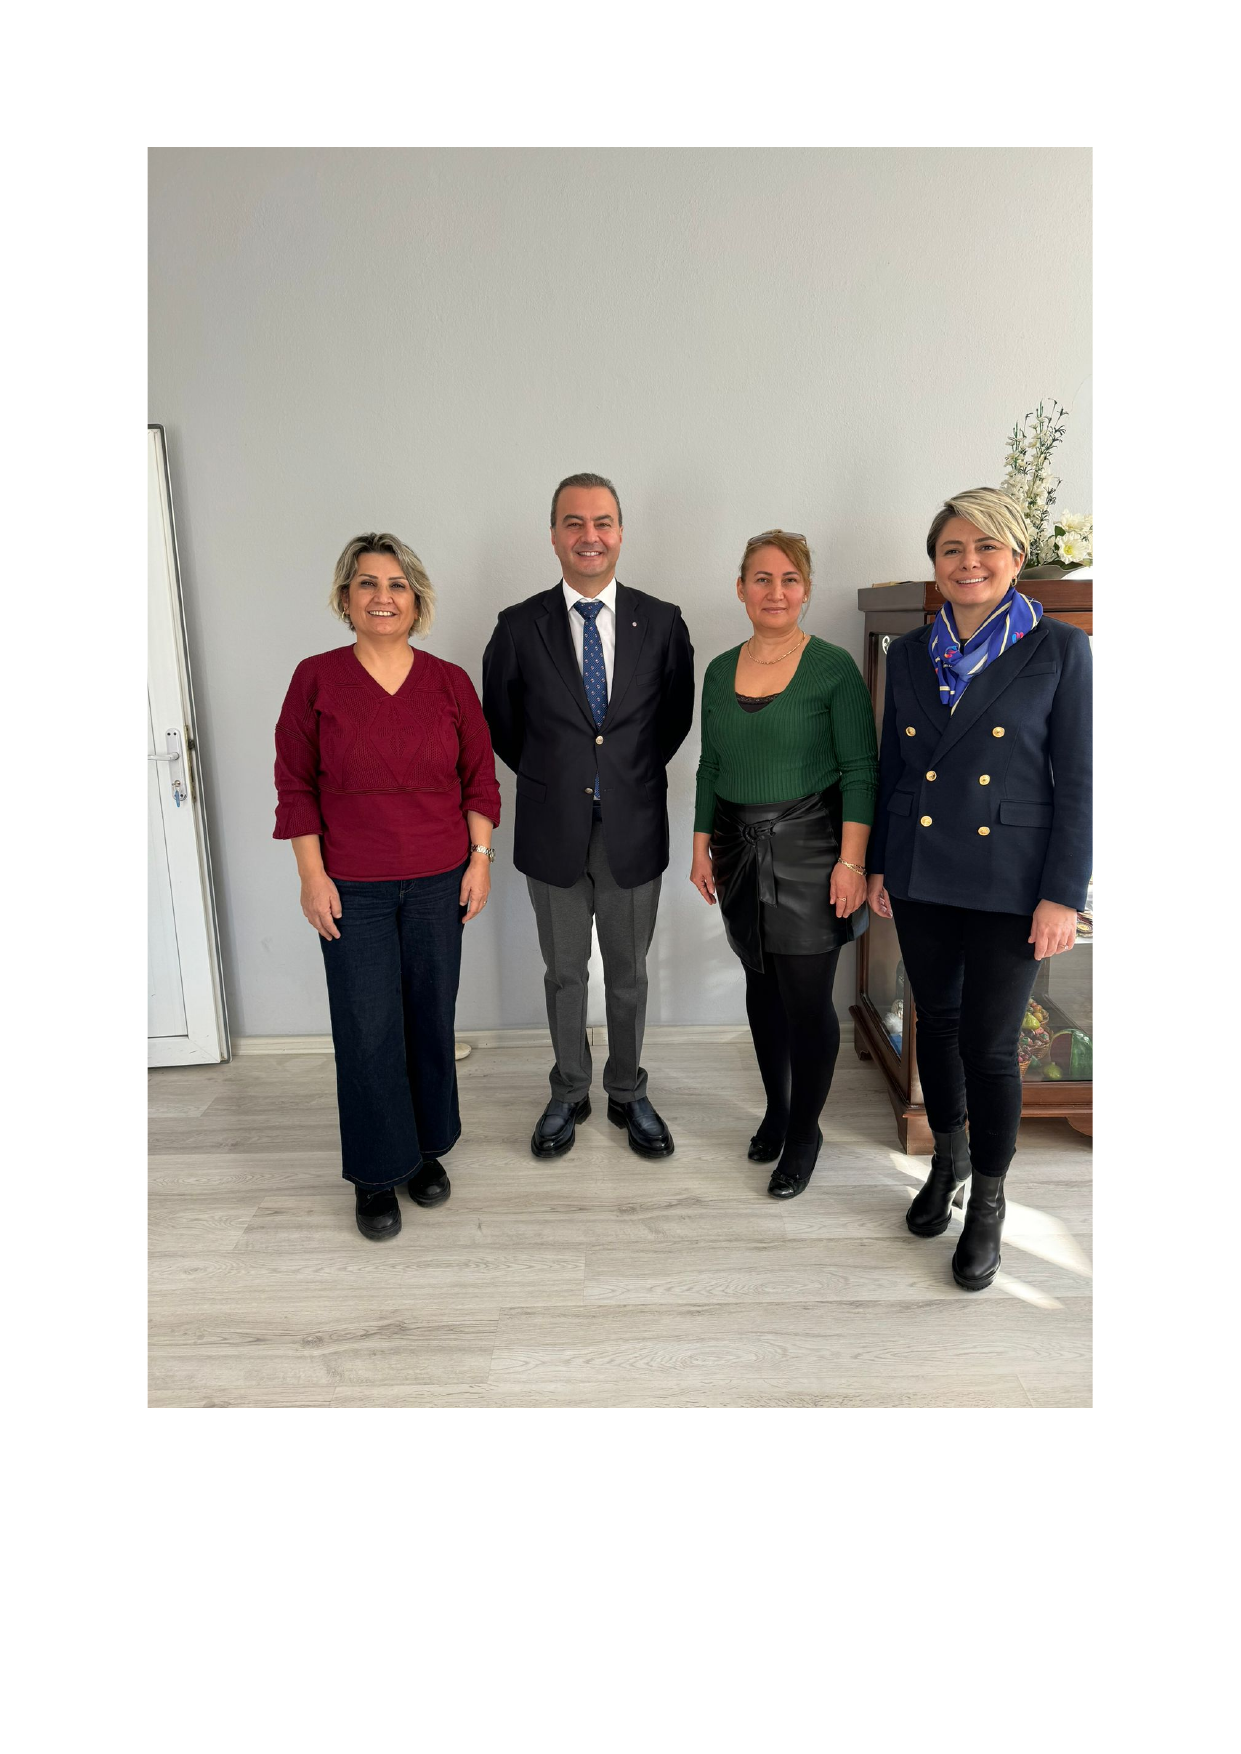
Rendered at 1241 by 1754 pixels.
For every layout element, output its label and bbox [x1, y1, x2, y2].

picture [147, 147, 1093, 1408]
